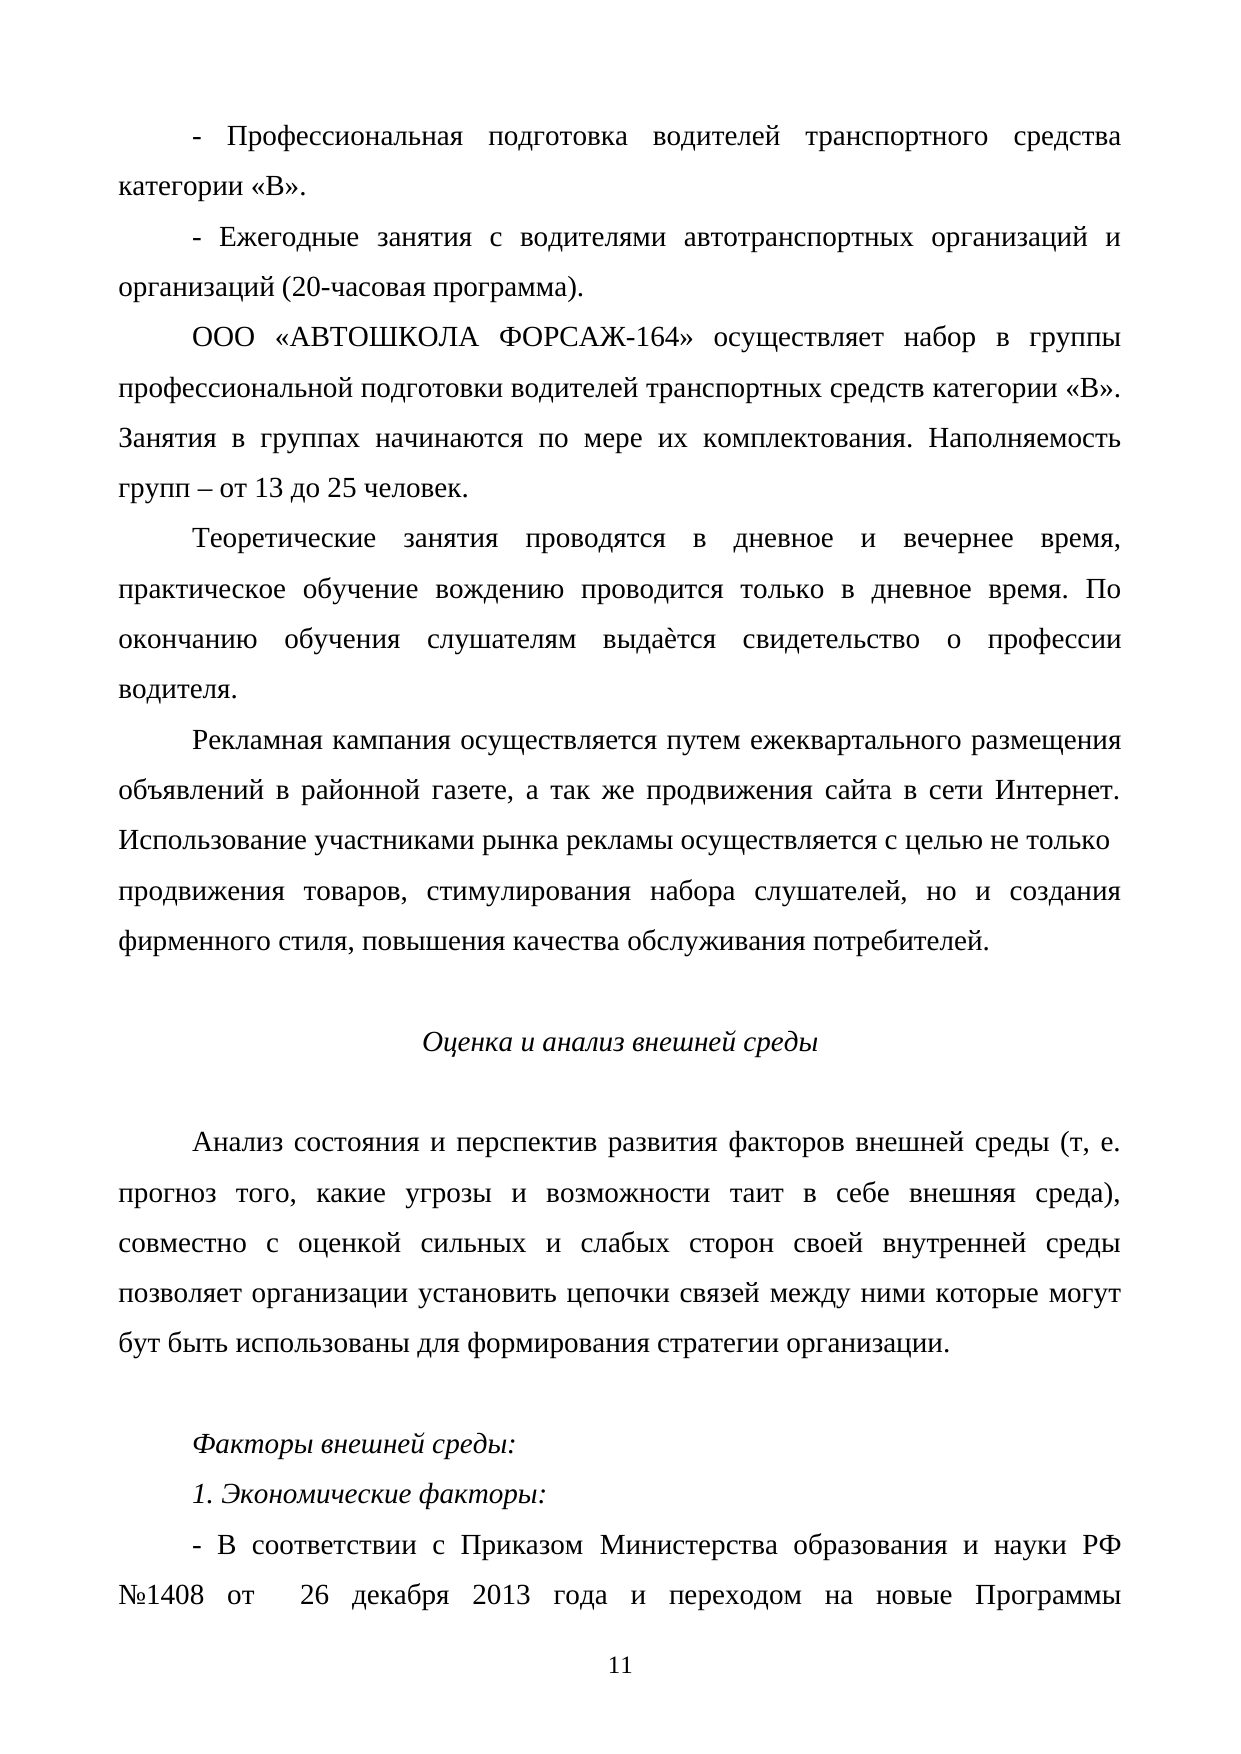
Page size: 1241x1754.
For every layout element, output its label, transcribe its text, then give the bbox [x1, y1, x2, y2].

text 1. Экономические факторы: [118, 1477, 1122, 1510]
text ООО «АВТОШКОЛА ФОРСАЖ-164» осуществляет набор в группы профессиональной подготовки водителей транспортных средств категории «В». Занятия в группах начинаются по мере их комплектования. Наполняемость групп – от 13 до 25 человек. [118, 319, 1122, 504]
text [118, 1527, 1122, 1611]
text продвижения товаров, стимулирования набора слушателей, но и создания фирменного стиля, повышения качества обслуживания потребителей. [118, 873, 1122, 957]
text Анализ состояния и перспектив развития факторов внешней среды (т, е. прогноз того, какие угрозы и возможности таит в себе внешняя среда), совместно с оценкой сильных и слабых сторон своей внутренней среды позволяет организации установить цепочки связей между ними которые могут бут быть использованы для формирования стратегии организации. [118, 1124, 1122, 1359]
text - Профессиональная подготовка водителей транспортного средства категории «В». [118, 118, 1122, 202]
text Оценка и анализ внешней среды [118, 1024, 1122, 1057]
text Теоретические занятия проводятся в дневное и вечернее время, практическое обучение вождению проводится только в дневное время. По окончанию обучения слушателям выдаѐтся свидетельство о профессии водителя. [118, 521, 1122, 705]
text Рекламная кампания осуществляется путем ежеквартального размещения объявлений в районной газете, а так же продвижения сайта в сети Интернет. Использование участниками рынка рекламы осуществляется с целью не только [118, 722, 1122, 856]
text - Ежегодные занятия с водителями автотранспортных организаций и организаций (20-часовая программа). [118, 219, 1122, 303]
text Факторы внешней среды: [118, 1426, 1122, 1460]
